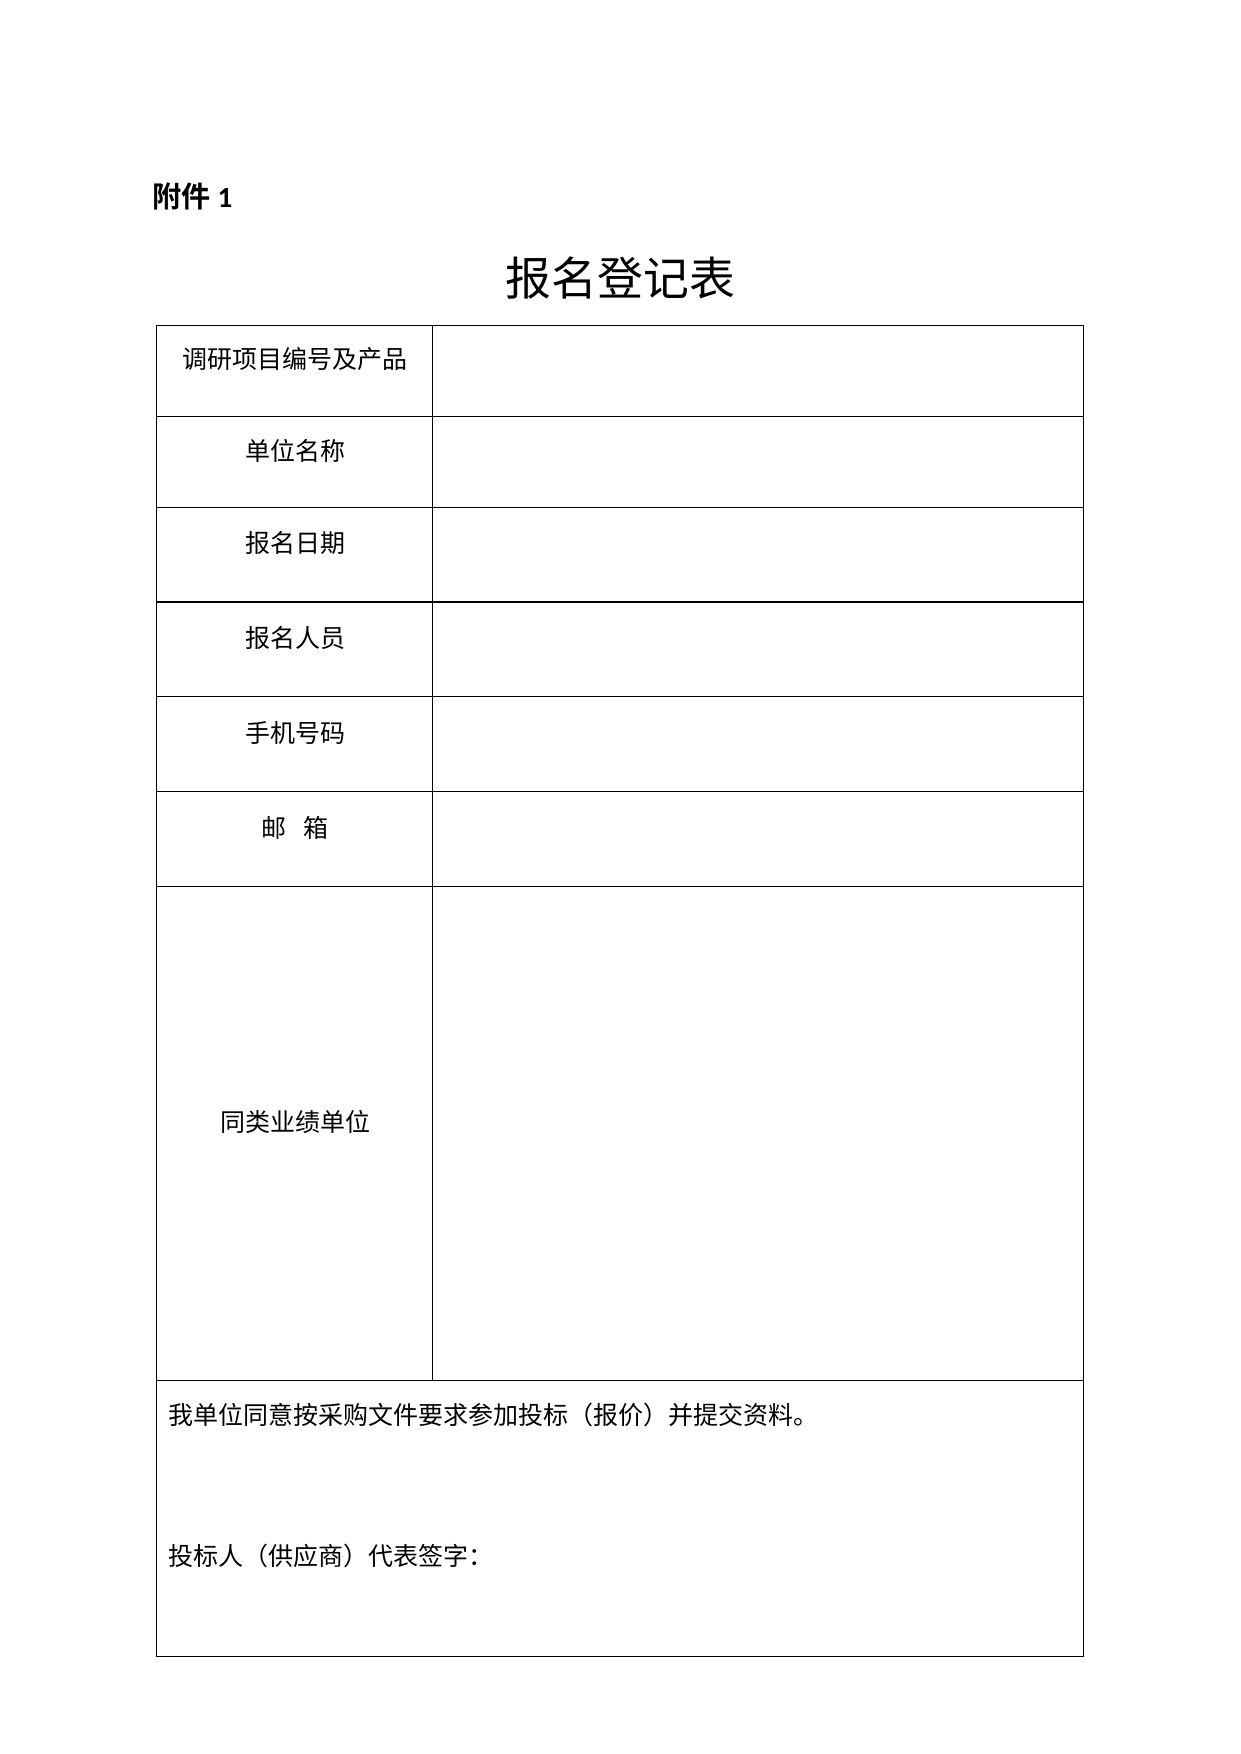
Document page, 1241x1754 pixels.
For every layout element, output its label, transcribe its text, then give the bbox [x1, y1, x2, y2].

text 附件 1 [152, 162, 1088, 227]
table_cell [433, 697, 1083, 791]
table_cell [157, 1381, 1083, 1656]
table_cell [433, 792, 1083, 886]
table_header [433, 326, 1083, 416]
table_cell 报名人员 [157, 603, 432, 696]
table_cell 手机号码 [157, 697, 432, 791]
table_cell [433, 417, 1083, 507]
text 报名登记表 [152, 227, 1088, 324]
table_cell [433, 887, 1083, 1380]
table_cell 报名日期 [157, 508, 432, 601]
table_cell 同类业绩单位 [157, 887, 432, 1380]
table_header 调研项目编号及产品 [157, 326, 432, 416]
table_cell [433, 508, 1083, 601]
table_cell [433, 603, 1083, 696]
table_cell 单位名称 [157, 417, 432, 507]
table_cell 邮 箱 [157, 792, 432, 886]
